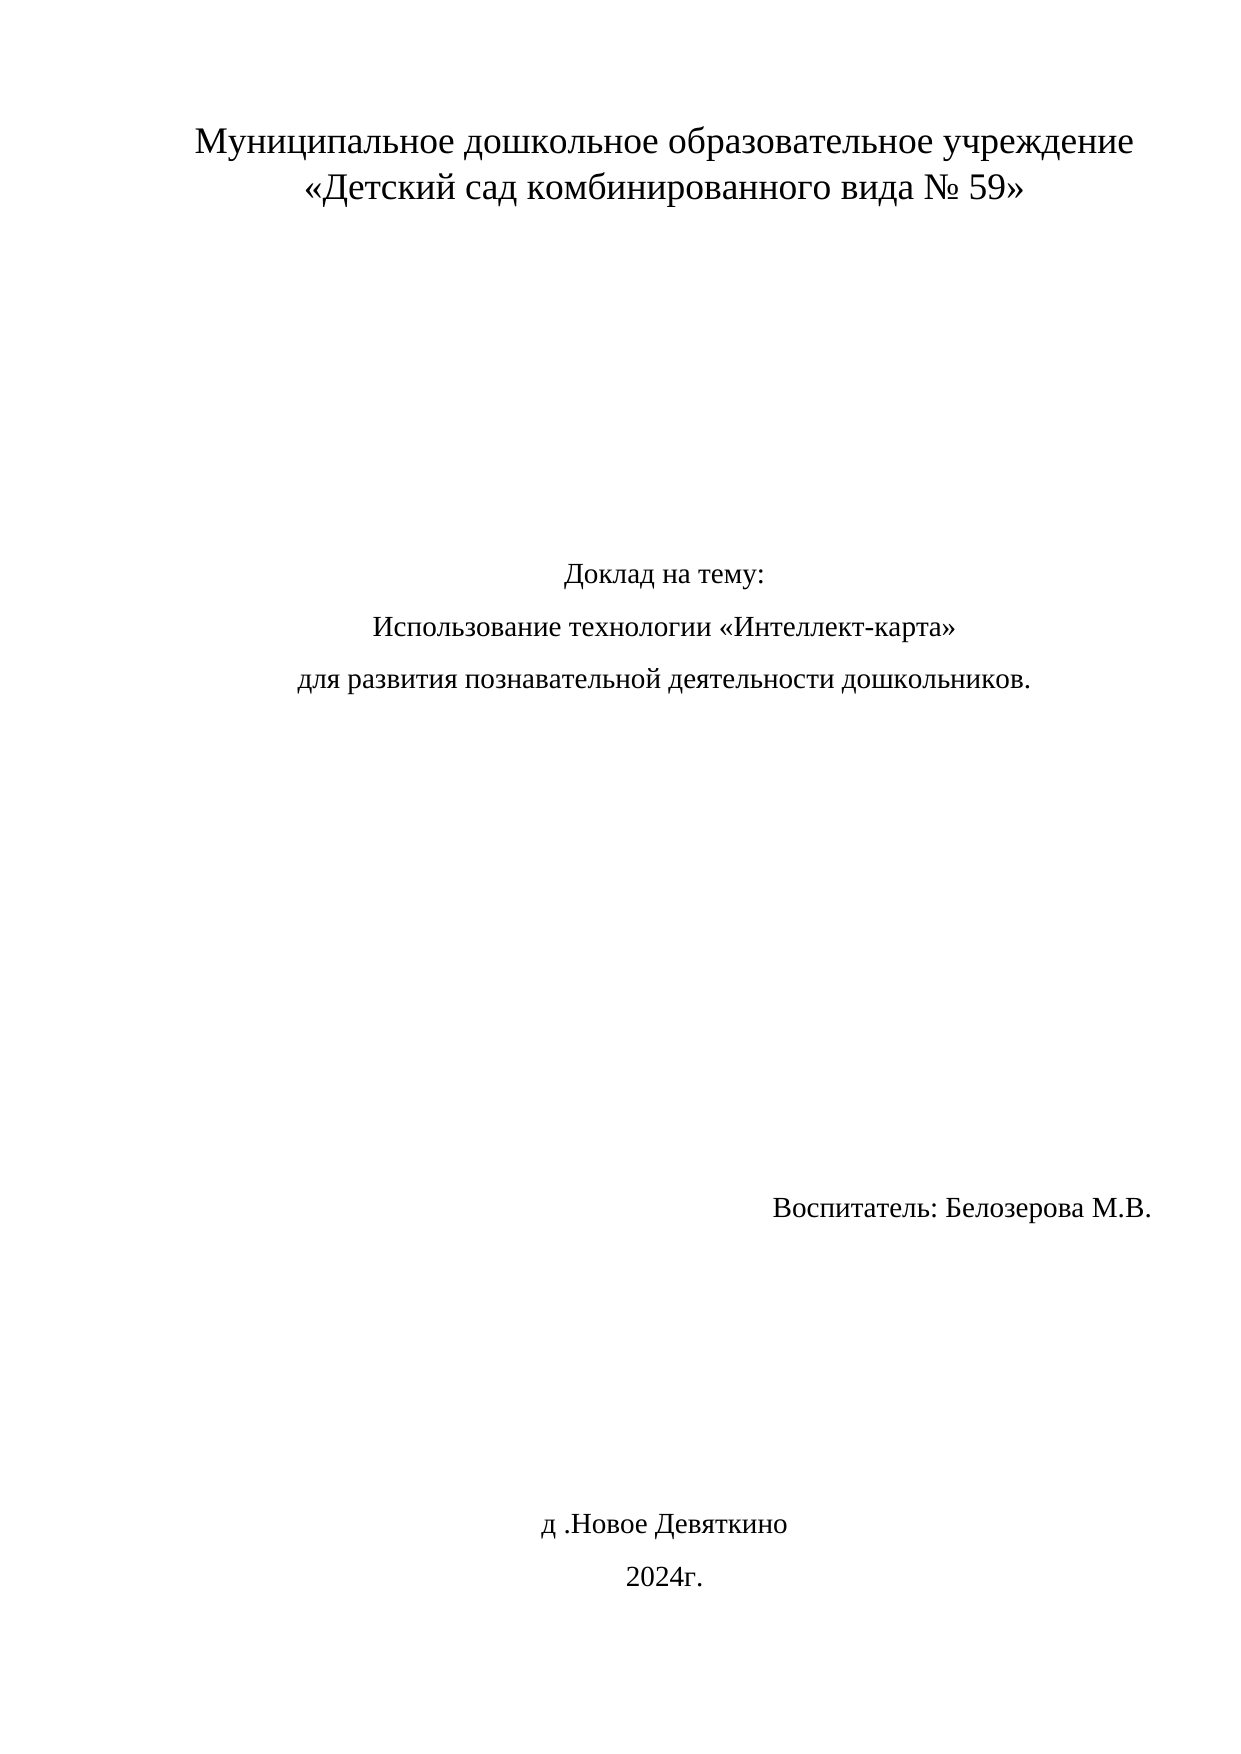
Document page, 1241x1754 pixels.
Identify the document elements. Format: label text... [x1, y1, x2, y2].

text Доклад на тему: [177, 556, 1152, 589]
text 2024г. [177, 1559, 1152, 1593]
text Воспитатель: Белозерова М.В. [177, 1190, 1152, 1223]
text Использование технологии «Интеллект-карта» [177, 609, 1152, 642]
text для развития познавательной деятельности дошкольников. [177, 662, 1152, 695]
text д .Новое Девяткино [177, 1507, 1152, 1540]
text Муниципальное дошкольное образовательное учреждение «Детский сад комбинированного вида № 59» [177, 118, 1152, 208]
